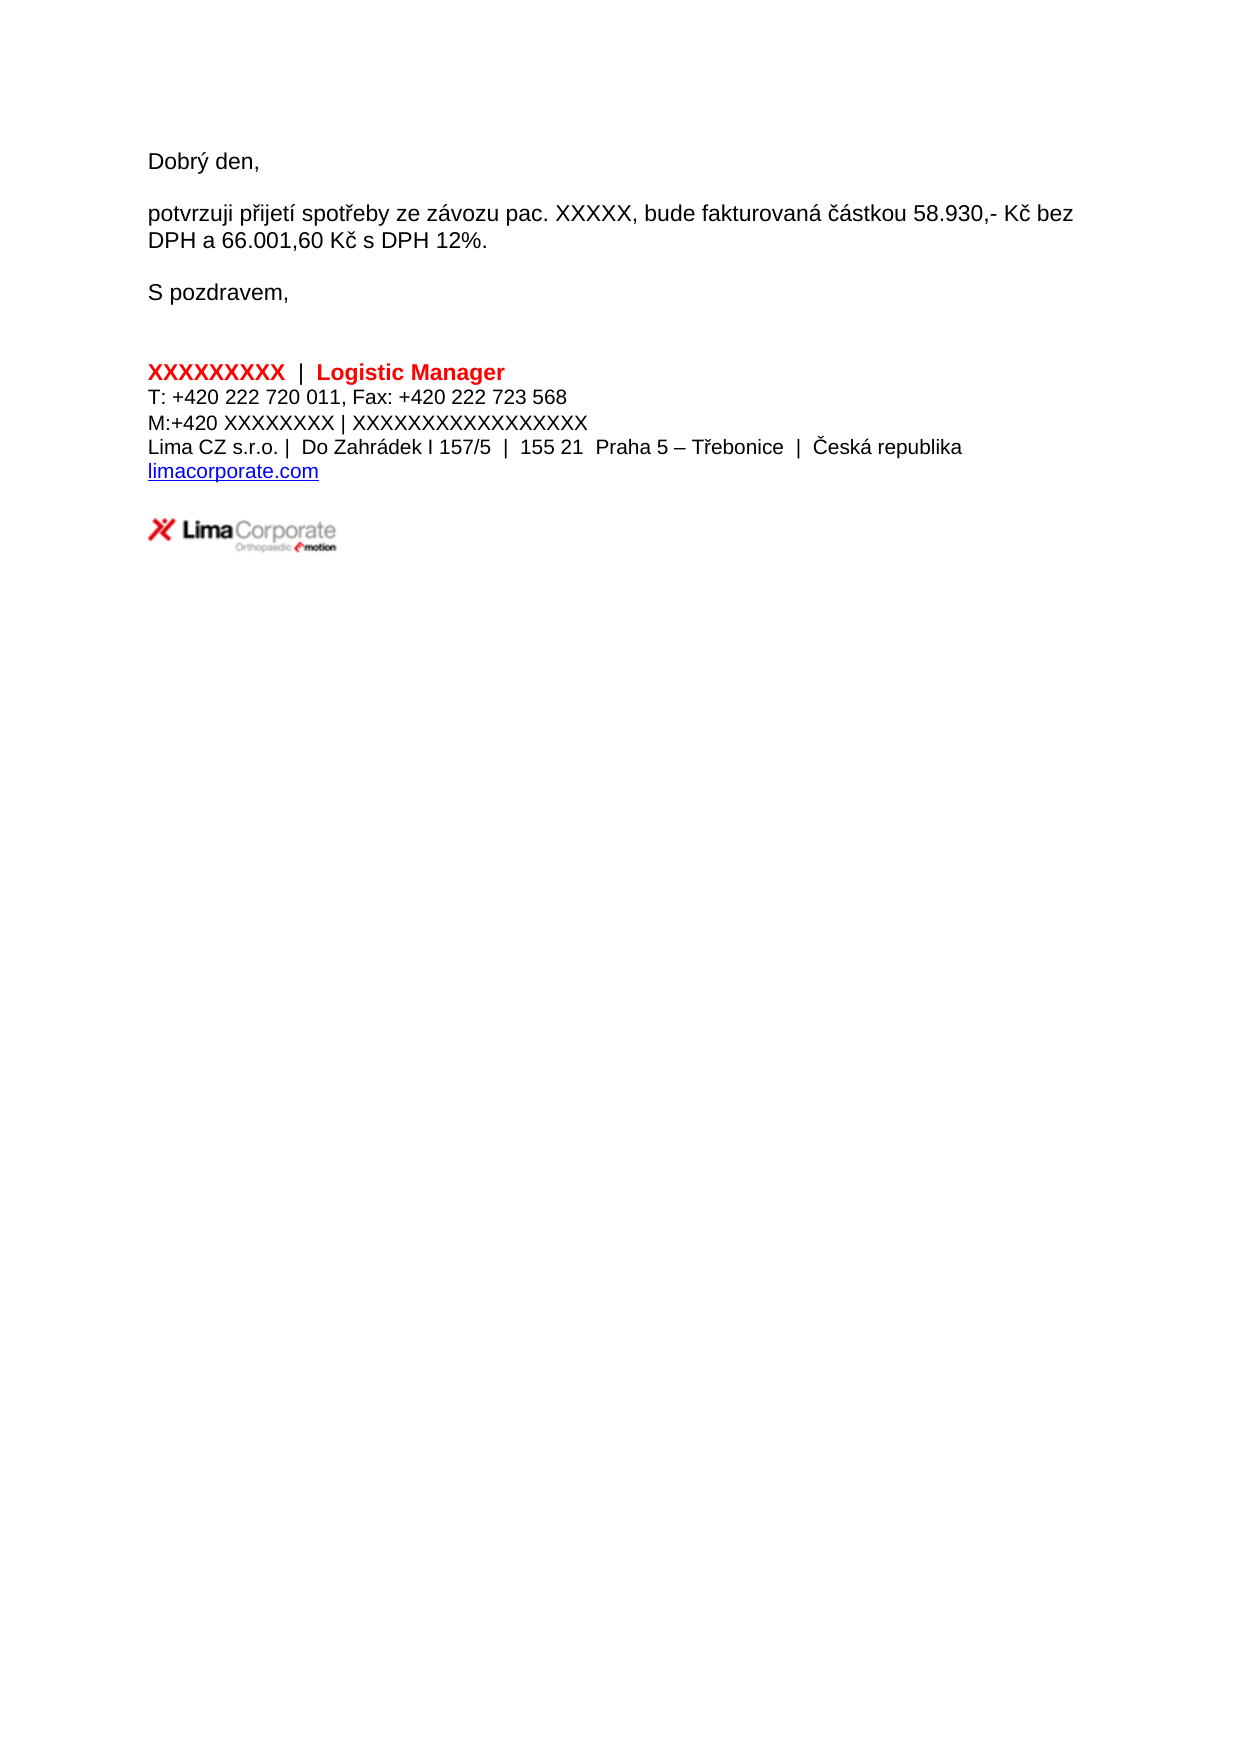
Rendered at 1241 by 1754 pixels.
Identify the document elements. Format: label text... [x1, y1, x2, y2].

text M:+420 XXXXXXXX | XXXXXXXXXXXXXXXXX [148, 409, 1093, 435]
text XXXXXXXXX | Logistic Manager [148, 358, 1093, 385]
text S pozdravem, [148, 279, 1093, 306]
text potvrzuji přijetí spotřeby ze závozu pac. XXXXX, bude fakturovaná částkou 58.930,- Kč bez DPH a 66.001,60 Kč s DPH 12%. [148, 200, 1093, 253]
picture [147, 483, 337, 583]
text limacorporate.com [148, 459, 1093, 483]
text Lima CZ s.r.o. | Do Zahrádek I 157/5 | 155 21 Praha 5 – Třebonice | Česká republika [148, 435, 1093, 459]
text Dobrý den, [148, 148, 1093, 174]
text T: +420 222 720 011, Fax: +420 222 723 568 [148, 385, 1093, 409]
